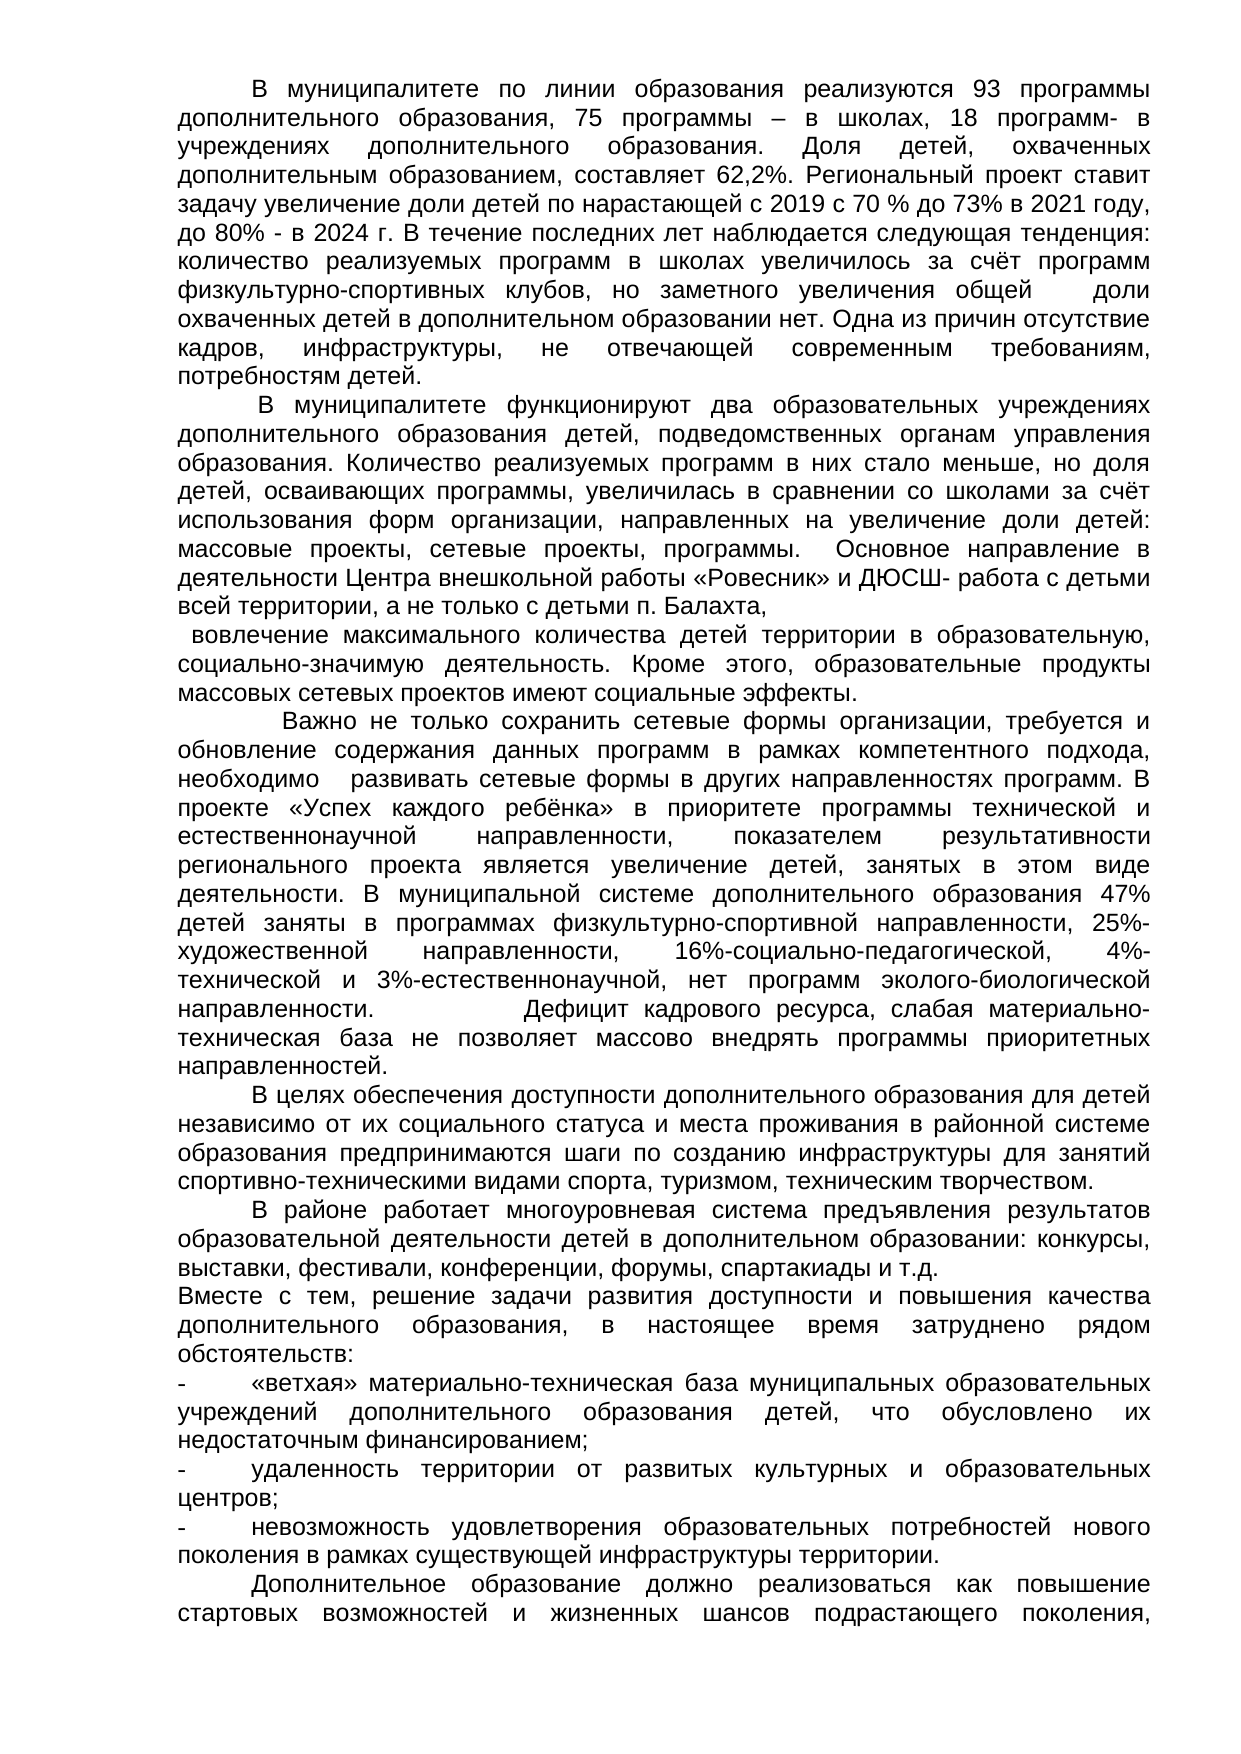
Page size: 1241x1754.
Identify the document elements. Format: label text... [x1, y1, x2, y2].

text вовлечение максимального количества детей территории в образовательную, социально-значимую деятельность. Кроме этого, образовательные продукты массовых сетевых проектов имеют социальные эффекты. [177, 620, 1152, 706]
text В муниципалитете по линии образования реализуются 93 программы дополнительного образования, 75 программы – в школах, 18 программ- в учреждениях дополнительного образования. Доля детей, охваченных дополнительным образованием, составляет 62,2%. Региональный проект ставит задачу увеличение доли детей по нарастающей с 2019 с 70 % до 73% в 2021 году, до 80% - в 2024 г. В течение последних лет наблюдается следующая тенденция: количество реализуемых программ в школах увеличилось за счёт программ физкультурно-спортивных клубов, но заметного увеличения общей доли охваченных детей в дополнительном образовании нет. Одна из причин отсутствие кадров, инфраструктуры, не отвечающей современным требованиям, потребностям детей. [177, 74, 1152, 390]
list «ветхая» материально-техническая база муниципальных образовательных учреждений дополнительного образования детей, что обусловлено их недостаточным финансированием; [177, 1368, 1152, 1454]
list удаленность территории от развитых культурных и образовательных центров; [177, 1454, 1152, 1512]
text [177, 1569, 1152, 1627]
text Вместе с тем, решение задачи развития доступности и повышения качества дополнительного образования, в настоящее время затруднено рядом обстоятельств: [177, 1281, 1152, 1368]
list невозможность удовлетворения образовательных потребностей нового поколения в рамках существующей инфраструктуры территории. [177, 1512, 1152, 1569]
text В муниципалитете функционируют два образовательных учреждениях дополнительного образования детей, подведомственных органам управления образования. Количество реализуемых программ в них стало меньше, но доля детей, осваивающих программы, увеличилась в сравнении со школами за счёт использования форм организации, направленных на увеличение доли детей: массовые проекты, сетевые проекты, программы. Основное направление в деятельности Центра внешкольной работы «Ровесник» и ДЮСШ- работа с детьми всей территории, а не только с детьми п. Балахта, [177, 390, 1152, 620]
text В районе работает многоуровневая система предъявления результатов образовательной деятельности детей в дополнительном образовании: конкурсы, выставки, фестивали, конференции, форумы, спартакиады и т.д. [177, 1195, 1152, 1281]
text Важно не только сохранить сетевые формы организации, требуется и обновление содержания данных программ в рамках компетентного подхода, необходимо развивать сетевые формы в других направленностях программ. В проекте «Успех каждого ребёнка» в приоритете программы технической и естественнонаучной направленности, показателем результативности регионального проекта является увеличение детей, занятых в этом виде деятельности. В муниципальной системе дополнительного образования 47% детей заняты в программах физкультурно-спортивной направленности, 25%-художественной направленности, 16%-социально-педагогической, 4%-технической и 3%-естественнонаучной, нет программ эколого-биологической направленности. Дефицит кадрового ресурса, слабая материально-техническая база не позволяет массово внедрять программы приоритетных направленностей. [177, 706, 1152, 1080]
text В целях обеспечения доступности дополнительного образования для детей независимо от их социального статуса и места проживания в районной системе образования предпринимаются шаги по созданию инфраструктуры для занятий спортивно-техническими видами спорта, туризмом, техническим творчеством. [177, 1080, 1152, 1195]
